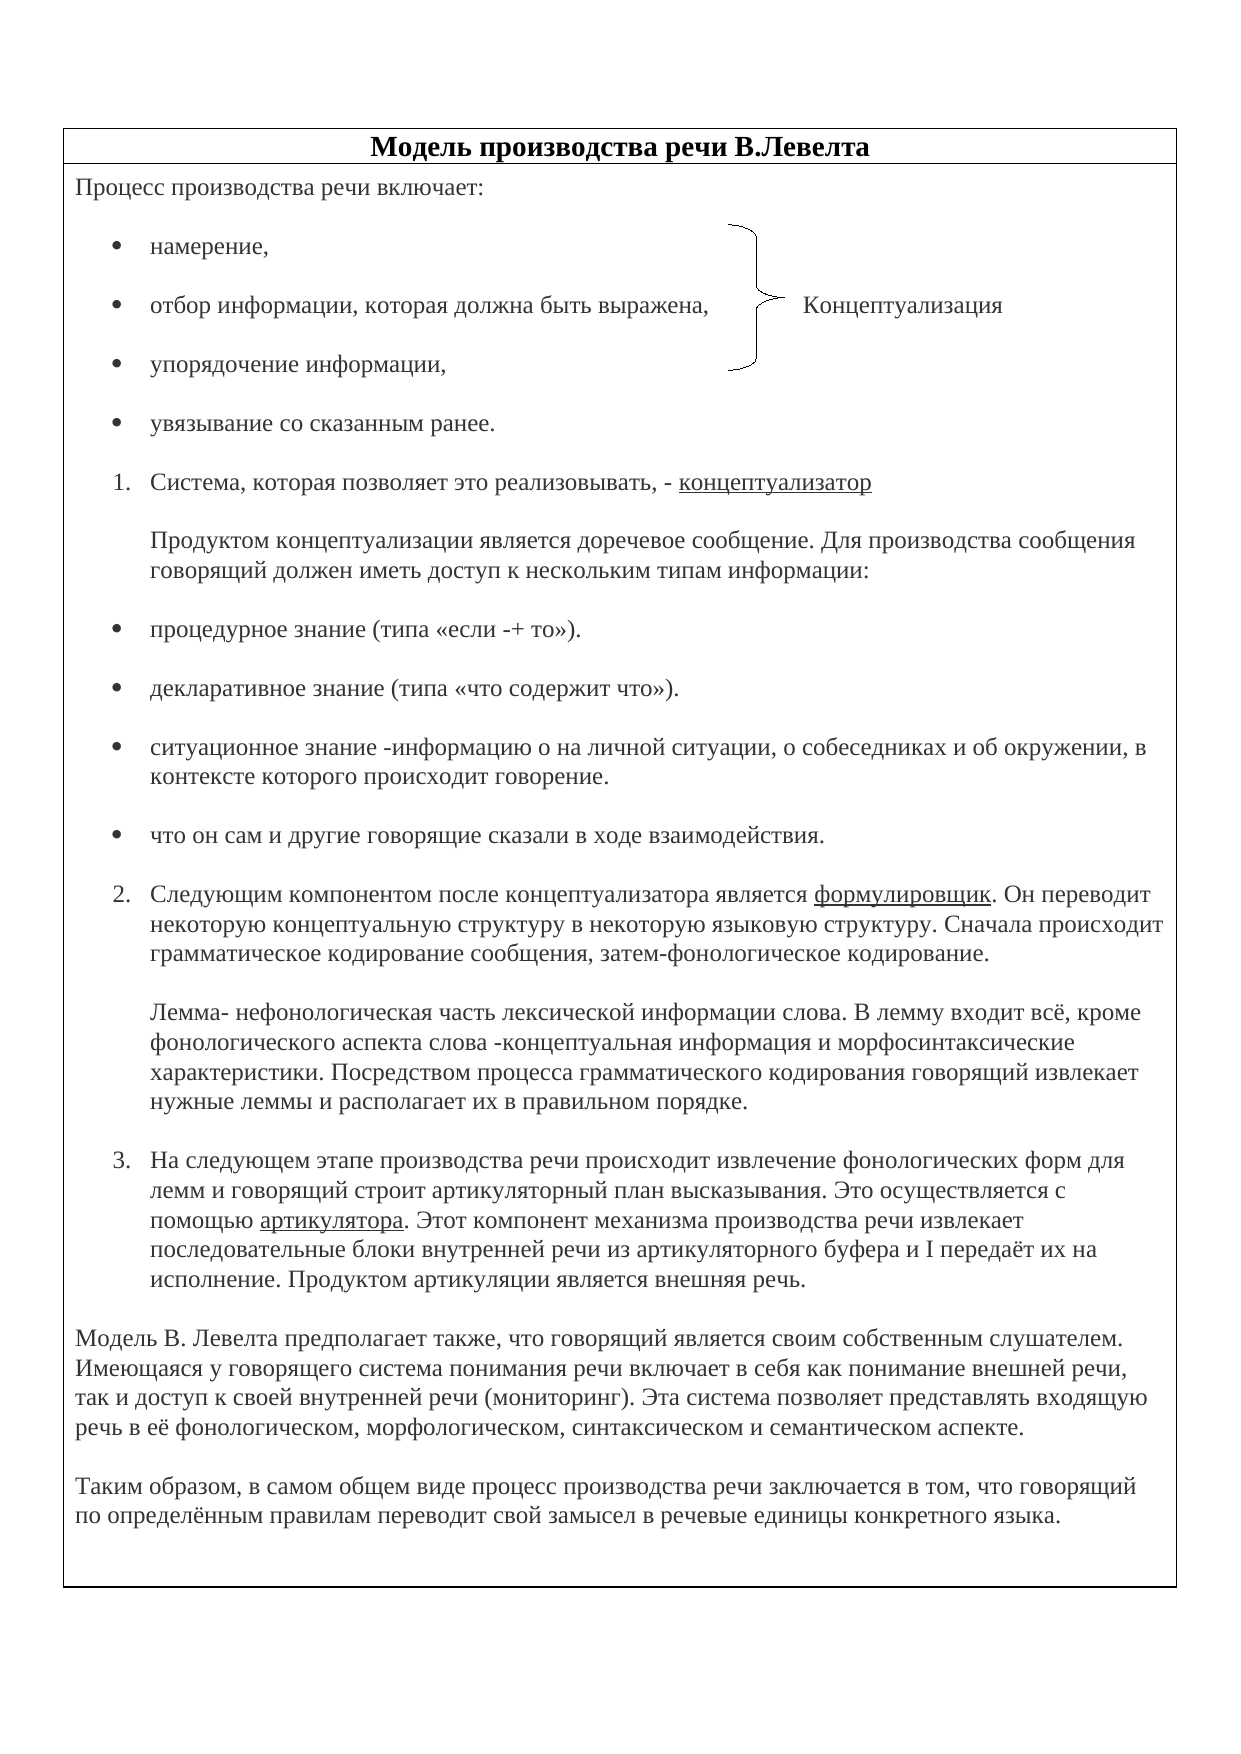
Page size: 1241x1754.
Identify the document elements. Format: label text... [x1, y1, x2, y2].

table_cell Процесс производства речи включает: намерение, отбор информации, которая должна быть выражена, Концептуализация упорядочение информации, увязывание со сказанным ранее. Система, которая позволяет это реализовывать, - концептуализатор Продуктом концептуализации является доречевое сообщение. Для производства сообщения говорящий должен иметь доступ к нескольким типам информации: процедурное знание (типа «если -+ то»). декларативное знание (типа «что содержит что»). ситуационное знание -информацию о на личной ситуации, о собеседниках и об окружении, в контексте которого происходит говорение. что он сам и другие говорящие сказали в ходе взаимодействия. Следующим компонентом после концептуализатора является формулировщик. Он переводит некоторую концептуальную структуру в некоторую языковую структуру. Сначала происходит грамматическое кодирование сообщения, затем-фонологическое кодирование. Лемма- нефонологическая часть лексической информации слова. В лемму входит всё, кроме фонологического аспекта слова -концептуальная информация и морфосинтаксические характеристики. Посредством процесса грамматического кодирования говорящий извлекает нужные леммы и располагает их в правильном порядке. На следующем этапе производства речи происходит извлечение фонологических форм для лемм и говорящий строит артикуляторный план высказывания. Это осуществляется с помощью артикулятора. Этот компонент механизма производства речи извлекает последовательные блоки внутренней речи из артикуляторного буфера и I передаёт их на исполнение. Продуктом артикуляции является внешняя речь. Модель В. Левелта предполагает также, что говорящий является своим собственным слушателем. Имеющаяся у говорящего система понимания речи включает в себя как понимание внешней речи, так и доступ к своей внутренней речи (мониторинг). Эта система позволяет представлять входящую речь в её фонологическом, морфологическом, синтаксическом и семантическом аспекте. Таким образом, в самом общем виде процесс производства речи заключается в том, что говорящий по определённым правилам переводит свой замысел в речевые единицы конкретного языка. [64, 164, 1176, 1586]
table_header Модель производства речи В.Левелта [64, 129, 1176, 163]
